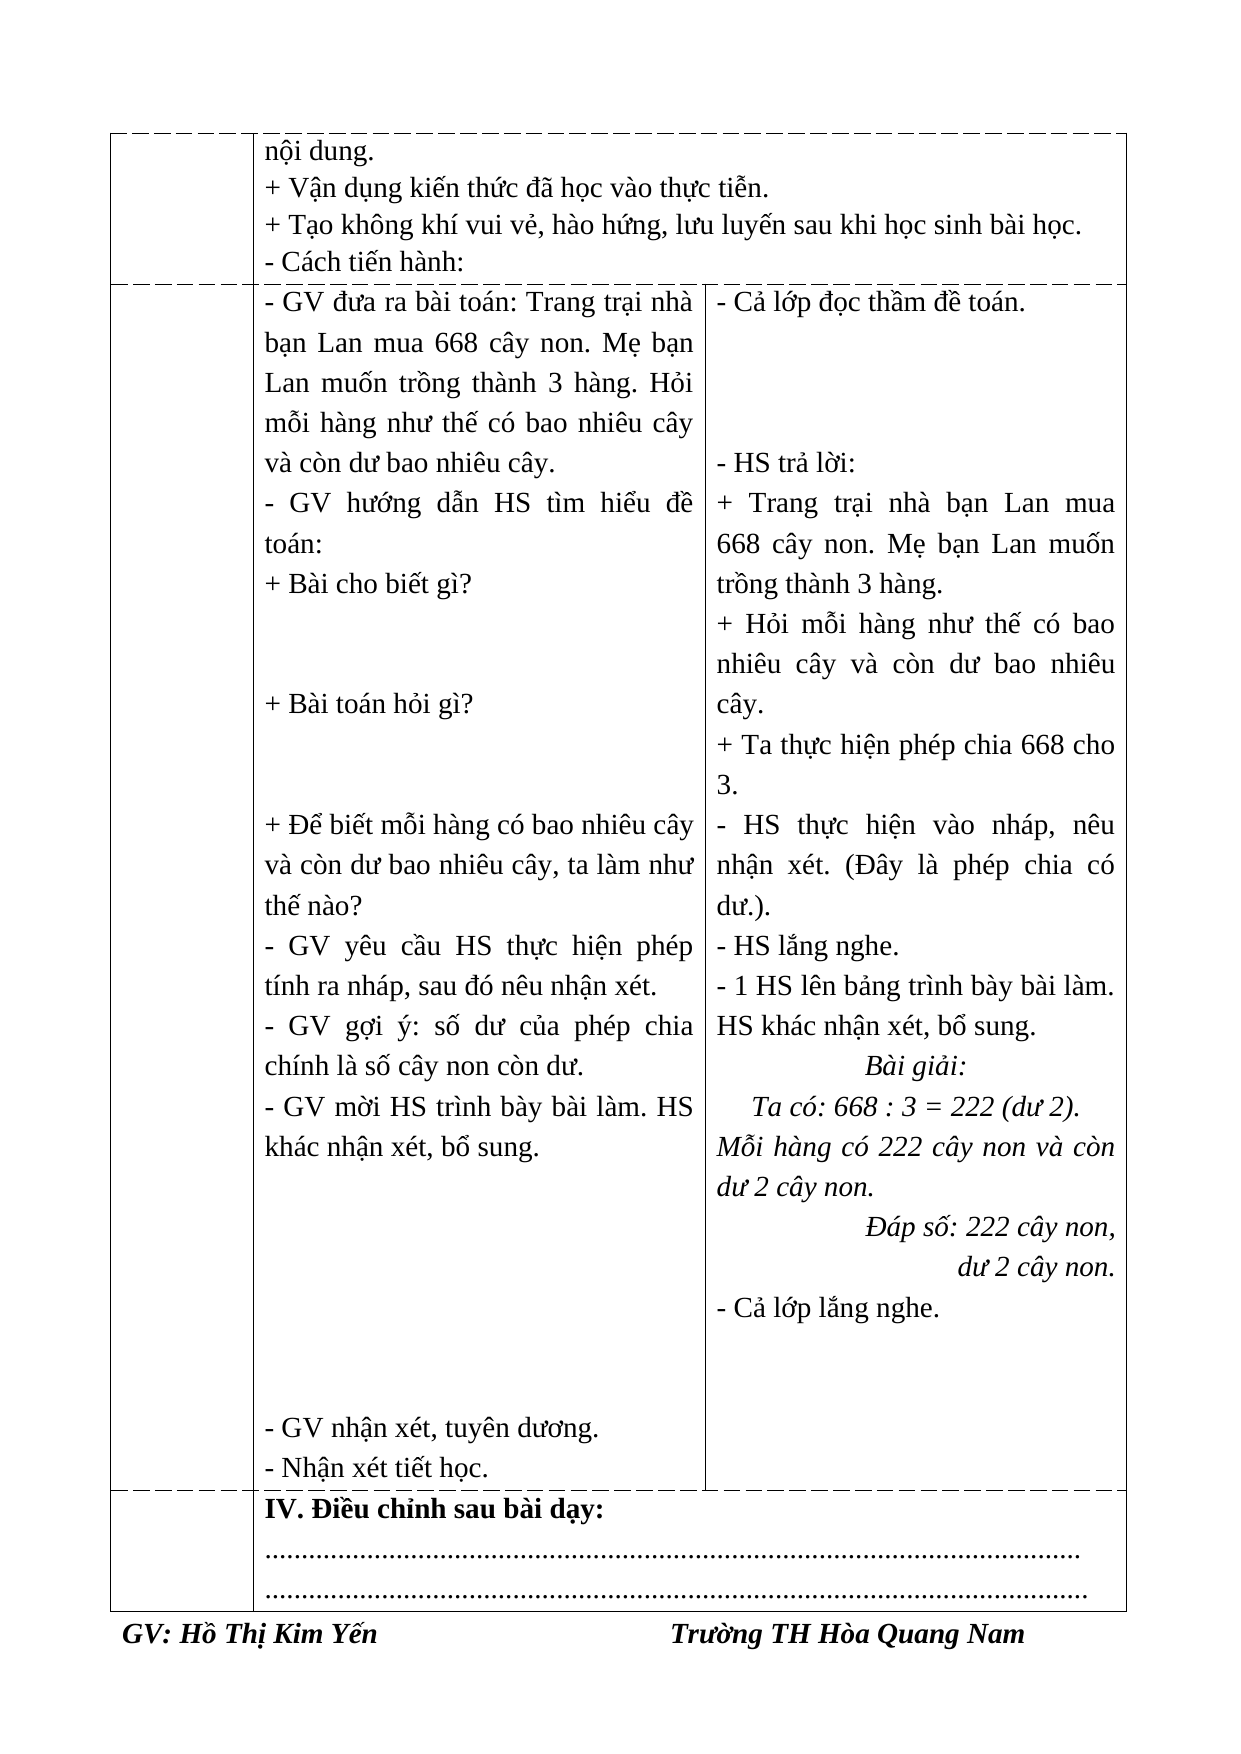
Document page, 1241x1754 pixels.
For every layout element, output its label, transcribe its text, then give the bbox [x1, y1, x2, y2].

table_cell - Cả lớp đọc thầm đề toán. - HS trả lời: + Trang trại nhà bạn Lan mua 668 cây non. Mẹ bạn Lan muốn trồng thành 3 hàng. + Hỏi mỗi hàng như thế có bao nhiêu cây và còn dư bao nhiêu cây. + Ta thực hiện phép chia 668 cho 3. - HS thực hiện vào nháp, nêu nhận xét. (Đây là phép chia có dư.). - HS lắng nghe. - 1 HS lên bảng trình bày bài làm. HS khác nhận xét, bổ sung. Bài giải: Ta có: 668 : 3 = 222 (dư 2). Mỗi hàng có 222 cây non và còn dư 2 cây non. Đáp số: 222 cây non, dư 2 cây non. - Cả lớp lắng nghe. [706, 284, 1126, 1490]
table_cell [111, 1490, 253, 1611]
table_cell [254, 133, 1126, 283]
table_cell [254, 1490, 1126, 1611]
table_cell [111, 284, 253, 1490]
table_cell 5 phút [111, 133, 253, 283]
table_cell - GV đưa ra bài toán: Trang trại nhà bạn Lan mua 668 cây non. Mẹ bạn Lan muốn trồng thành 3 hàng. Hỏi mỗi hàng như thế có bao nhiêu cây và còn dư bao nhiêu cây. - GV hướng dẫn HS tìm hiểu đề toán: + Bài cho biết gì? + Bài toán hỏi gì? + Để biết mỗi hàng có bao nhiêu cây và còn dư bao nhiêu cây, ta làm như thế nào? - GV yêu cầu HS thực hiện phép tính ra nháp, sau đó nêu nhận xét. - GV gợi ý: số dư của phép chia chính là số cây non còn dư. - GV mời HS trình bày bài làm. HS khác nhận xét, bổ sung. - GV nhận xét, tuyên dương. - Nhận xét tiết học. [254, 284, 705, 1490]
